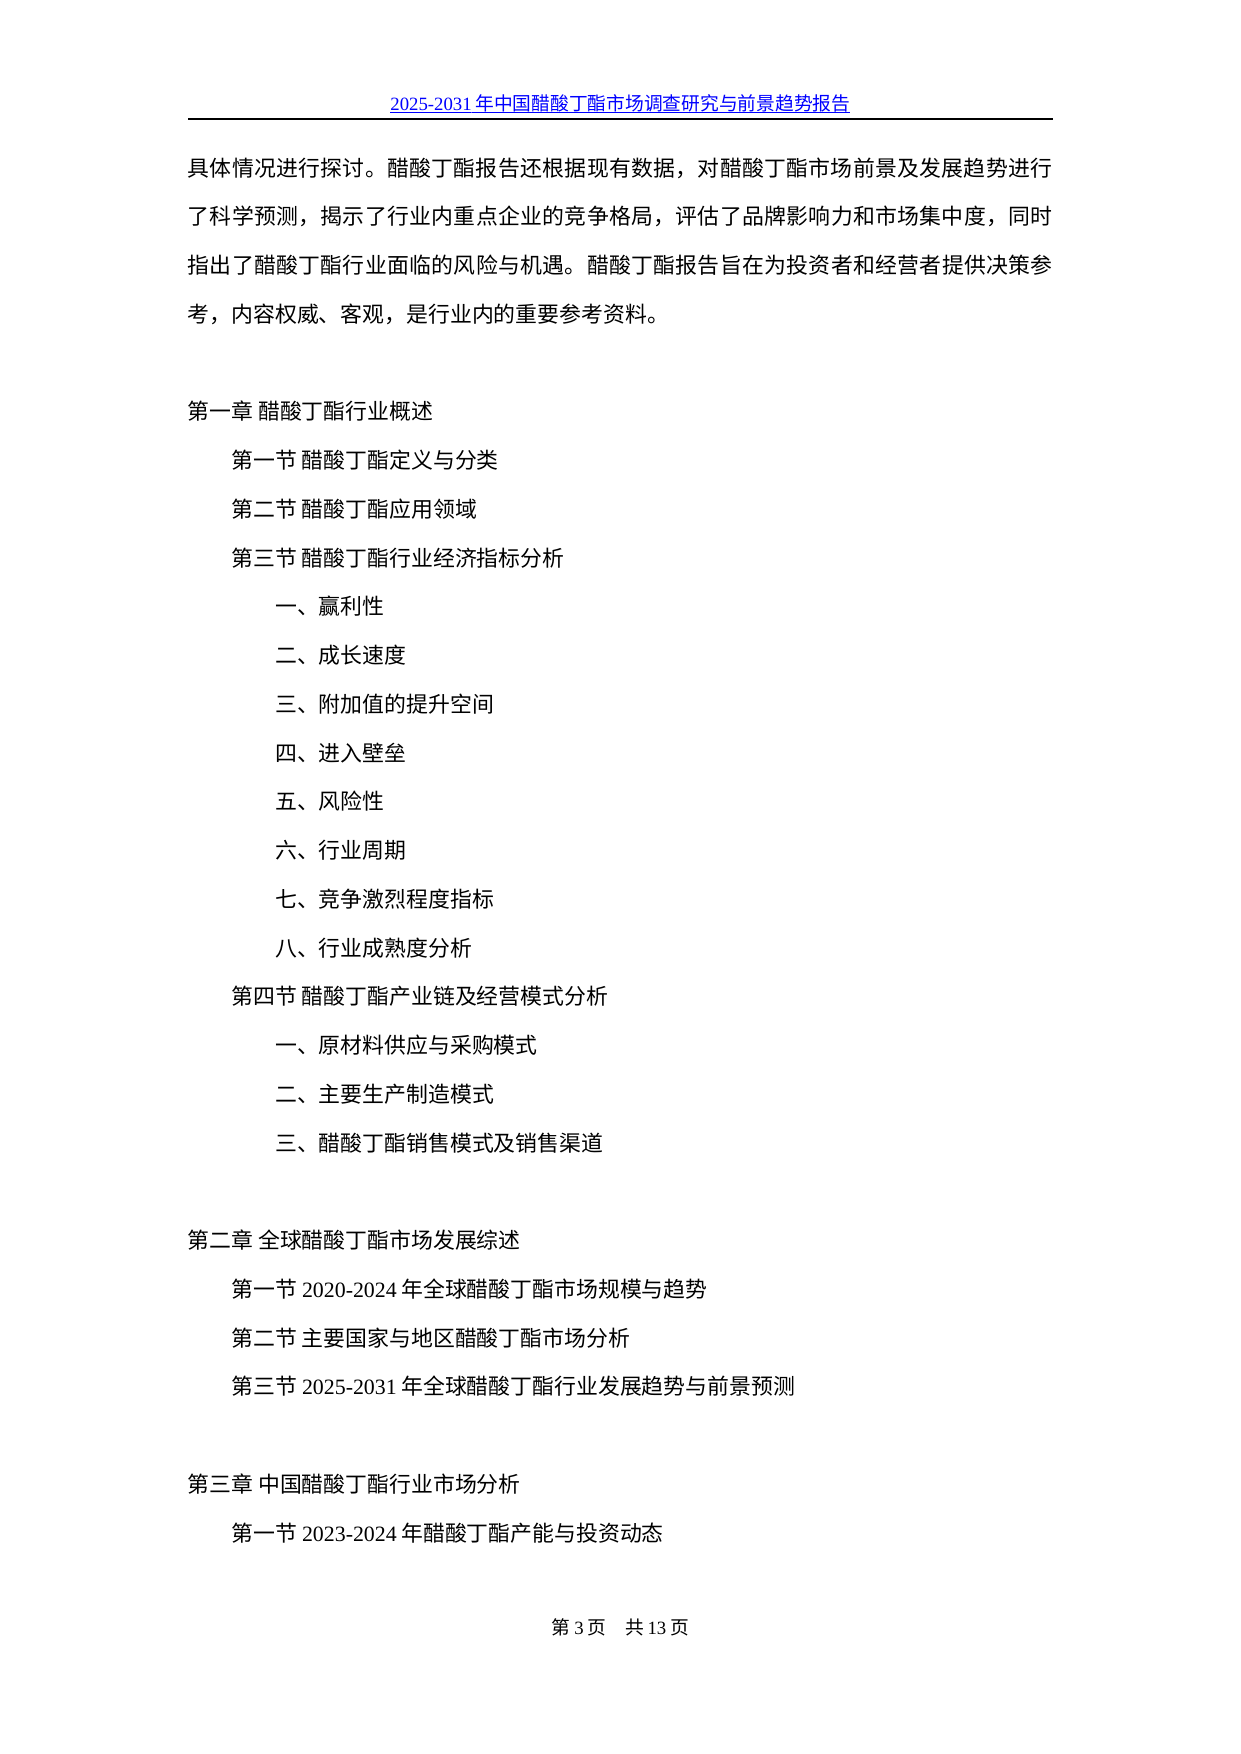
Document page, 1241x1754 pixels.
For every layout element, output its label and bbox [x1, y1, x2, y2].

text [187, 150, 1053, 1548]
